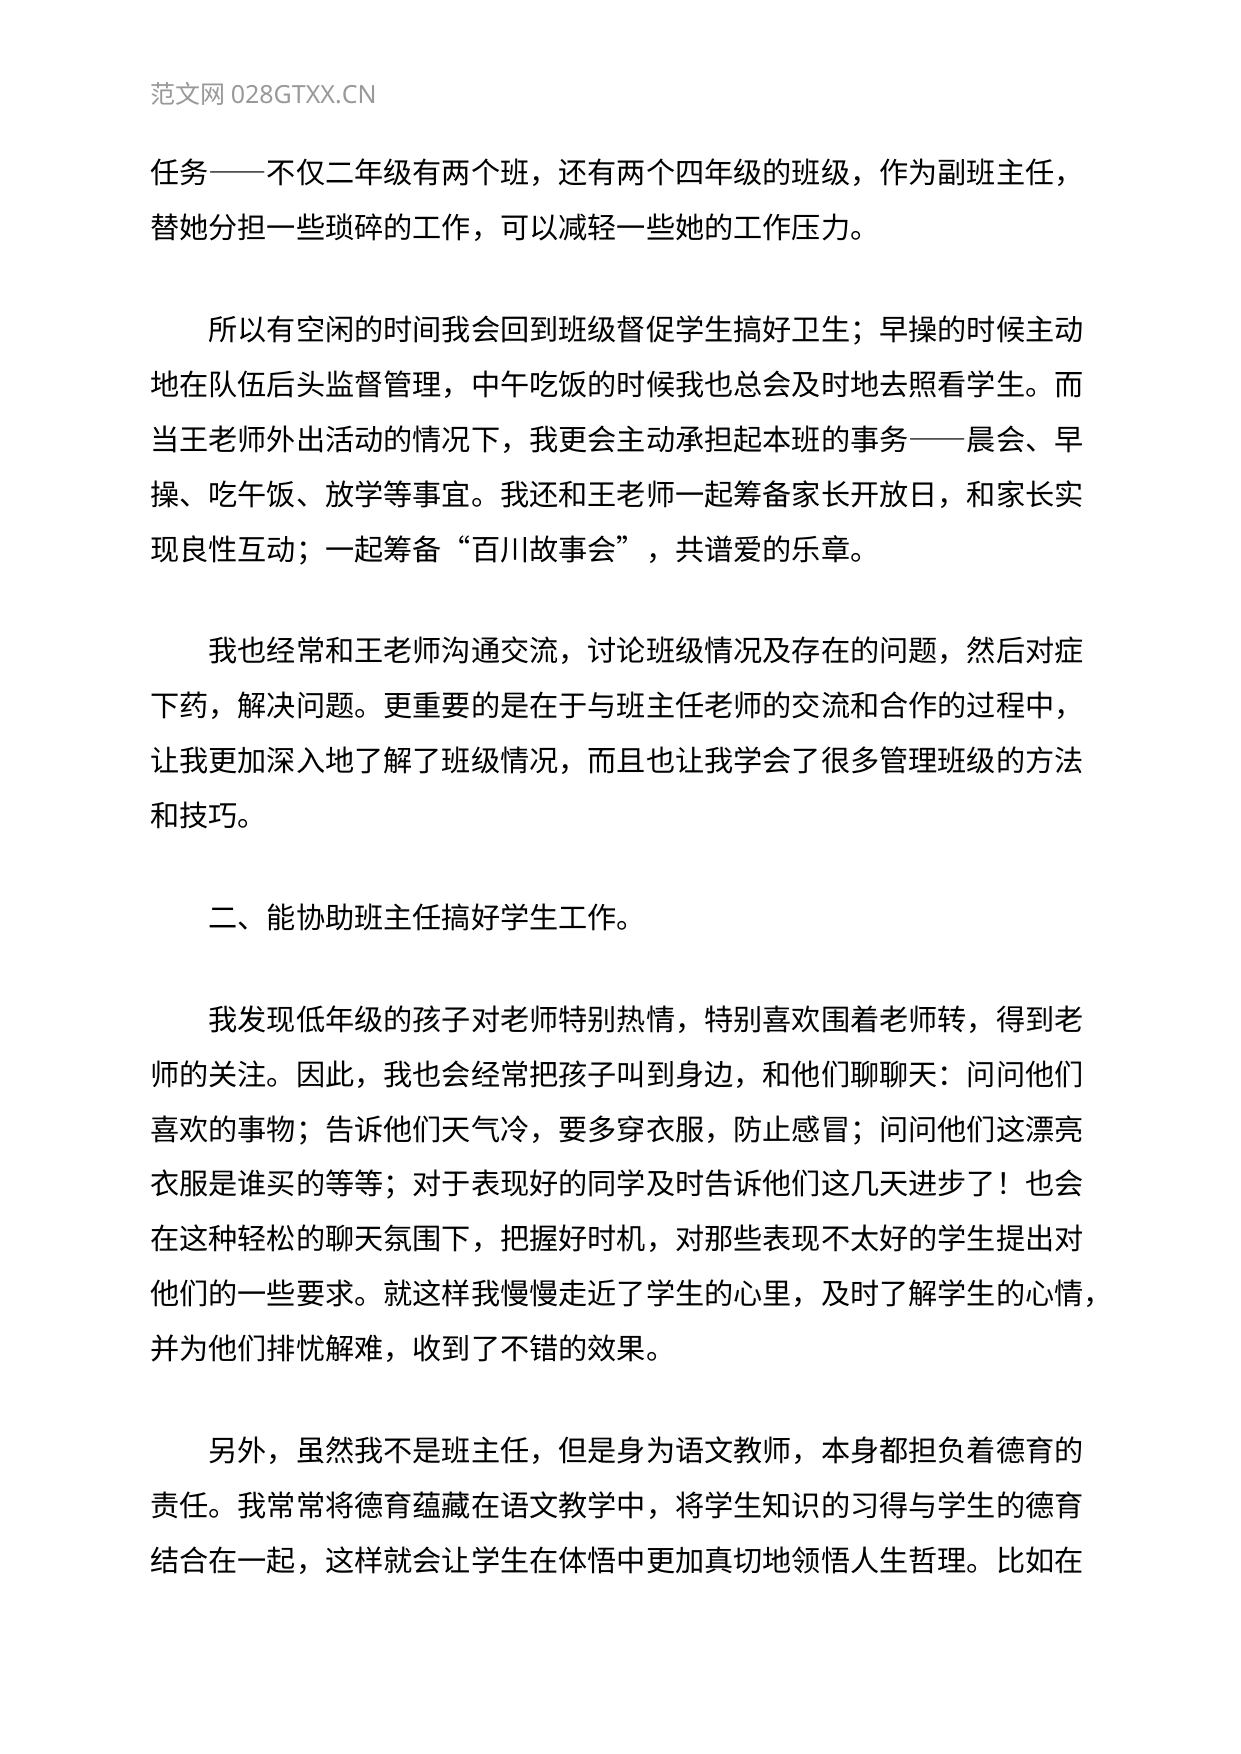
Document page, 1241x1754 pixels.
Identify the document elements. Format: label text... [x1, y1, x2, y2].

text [150, 150, 1090, 247]
text 我发现低年级的孩子对老师特别热情，特别喜欢围着老师转，得到老师的关注。因此，我也会经常把孩子叫到身边，和他们聊聊天：问问他们喜欢的事物；告诉他们天气冷，要多穿衣服，防止感冒；问问他们这漂亮衣服是谁买的等等；对于表现好的同学及时告诉他们这几天进步了！也会在这种轻松的聊天氛围下，把握好时机，对那些表现不太好的学生提出对他们的一些要求。就这样我慢慢走近了学生的心里，及时了解学生的心情，并为他们排忧解难，收到了不错的效果。 [150, 996, 1090, 1368]
text 所以有空闲的时间我会回到班级督促学生搞好卫生；早操的时候主动地在队伍后头监督管理，中午吃饭的时候我也总会及时地去照看学生。而当王老师外出活动的情况下，我更会主动承担起本班的事务——晨会、早操、吃午饭、放学等事宜。我还和王老师一起筹备家长开放日，和家长实现良性互动；一起筹备“百川故事会”，共谱爱的乐章。 [150, 307, 1090, 568]
text 二、能协助班主任搞好学生工作。 [150, 894, 1090, 937]
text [150, 1427, 1090, 1579]
text 我也经常和王老师沟通交流，讨论班级情况及存在的问题，然后对症下药，解决问题。更重要的是在于与班主任老师的交流和合作的过程中，让我更加深入地了解了班级情况，而且也让我学会了很多管理班级的方法和技巧。 [150, 628, 1090, 835]
